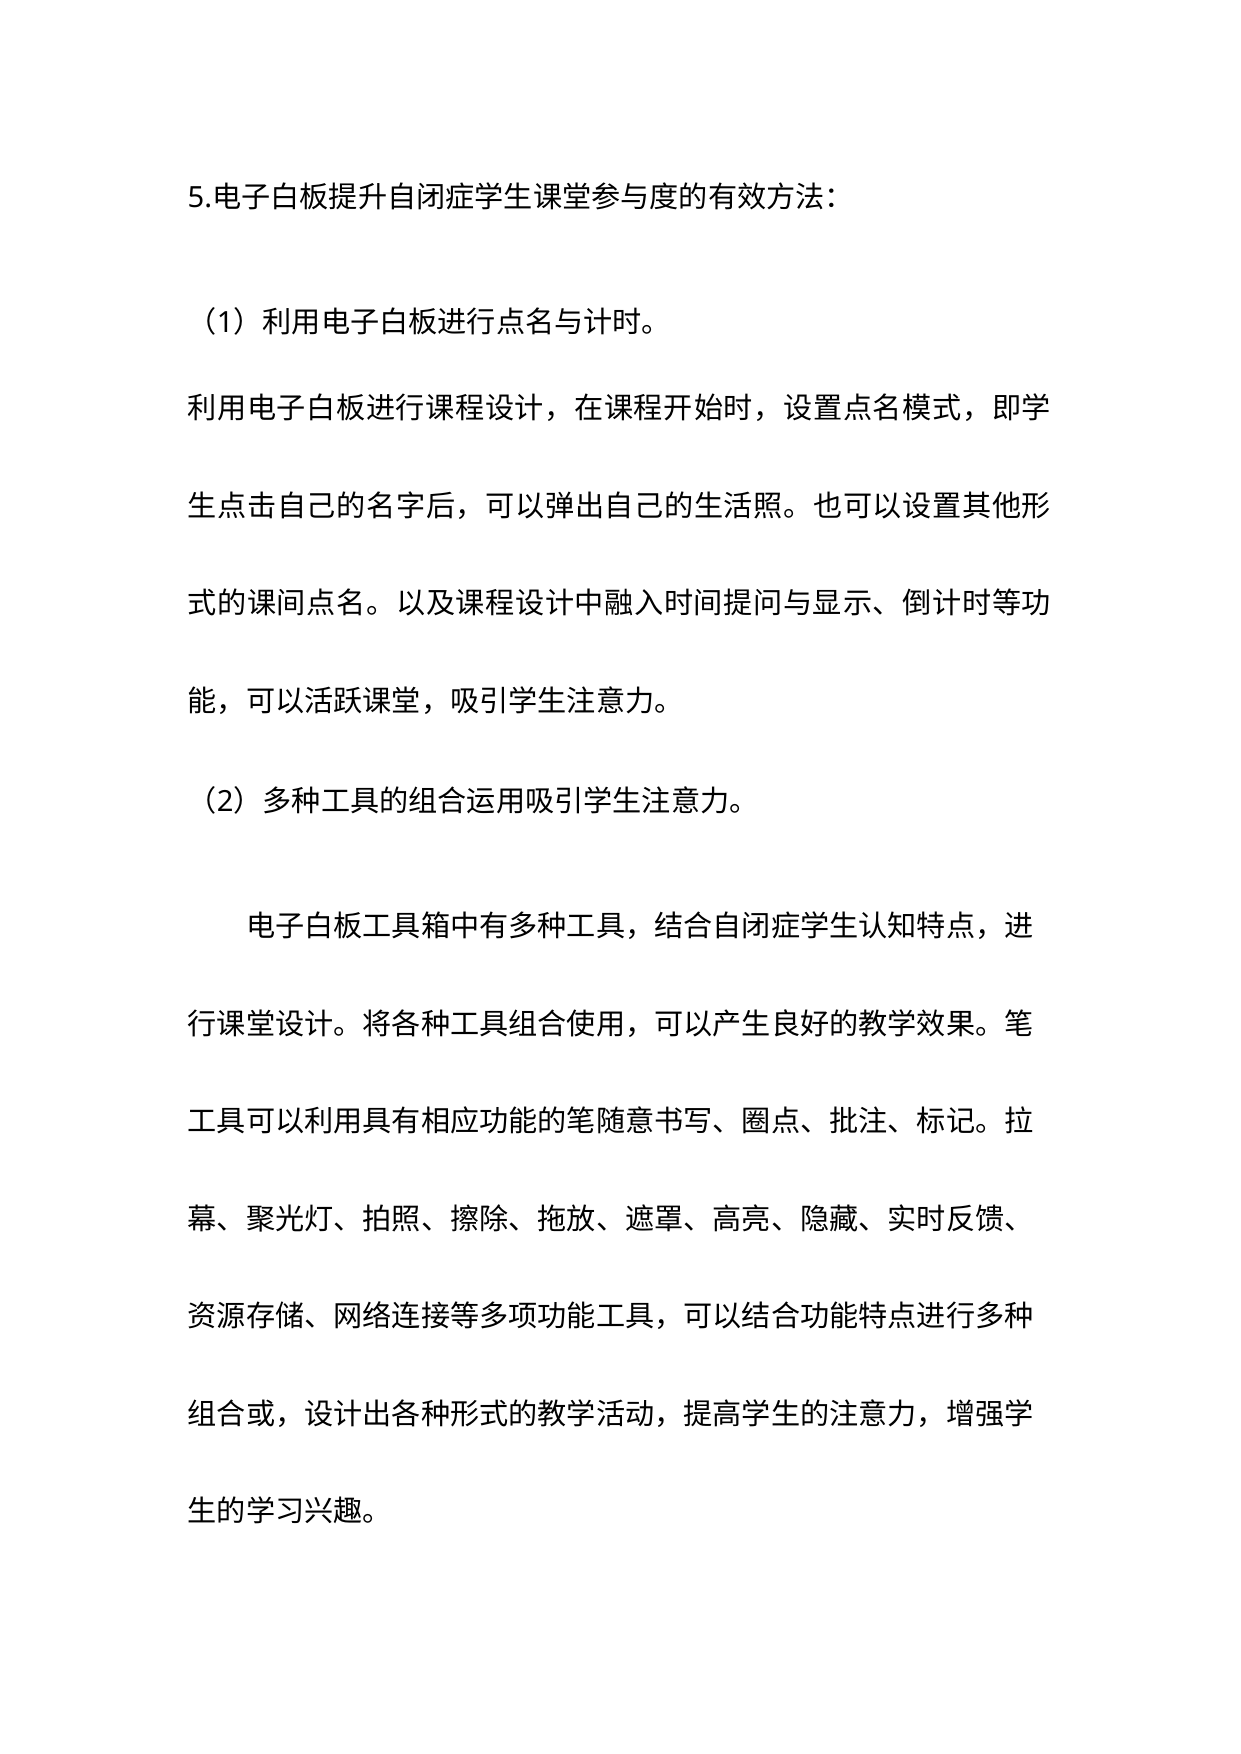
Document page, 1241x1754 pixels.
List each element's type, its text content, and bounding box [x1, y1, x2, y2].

text （1）利用电子白板进行点名与计时。 [187, 287, 1053, 352]
text 电子白板工具箱中有多种工具，结合自闭症学生认知特点，进行课堂设计。将各种工具组合使用，可以产生良好的教学效果。笔工具可以利用具有相应功能的笔随意书写、圈点、批注、标记。拉幕、聚光灯、拍照、擦除、拖放、遮罩、高亮、隐藏、实时反馈、资源存储、网络连接等多项功能工具，可以结合功能特点进行多种组合或，设计出各种形式的教学活动，提高学生的注意力，增强学生的学习兴趣。 [187, 892, 1053, 1542]
text （2）多种工具的组合运用吸引学生注意力。 [187, 766, 1053, 831]
text 利用电子白板进行课程设计，在课程开始时，设置点名模式，即学生点击自己的名字后，可以弹出自己的生活照。也可以设置其他形式的课间点名。以及课程设计中融入时间提问与显示、倒计时等功能，可以活跃课堂，吸引学生注意力。 [187, 374, 1053, 731]
text 5.电子白板提升自闭症学生课堂参与度的有效方法： [187, 162, 1053, 227]
